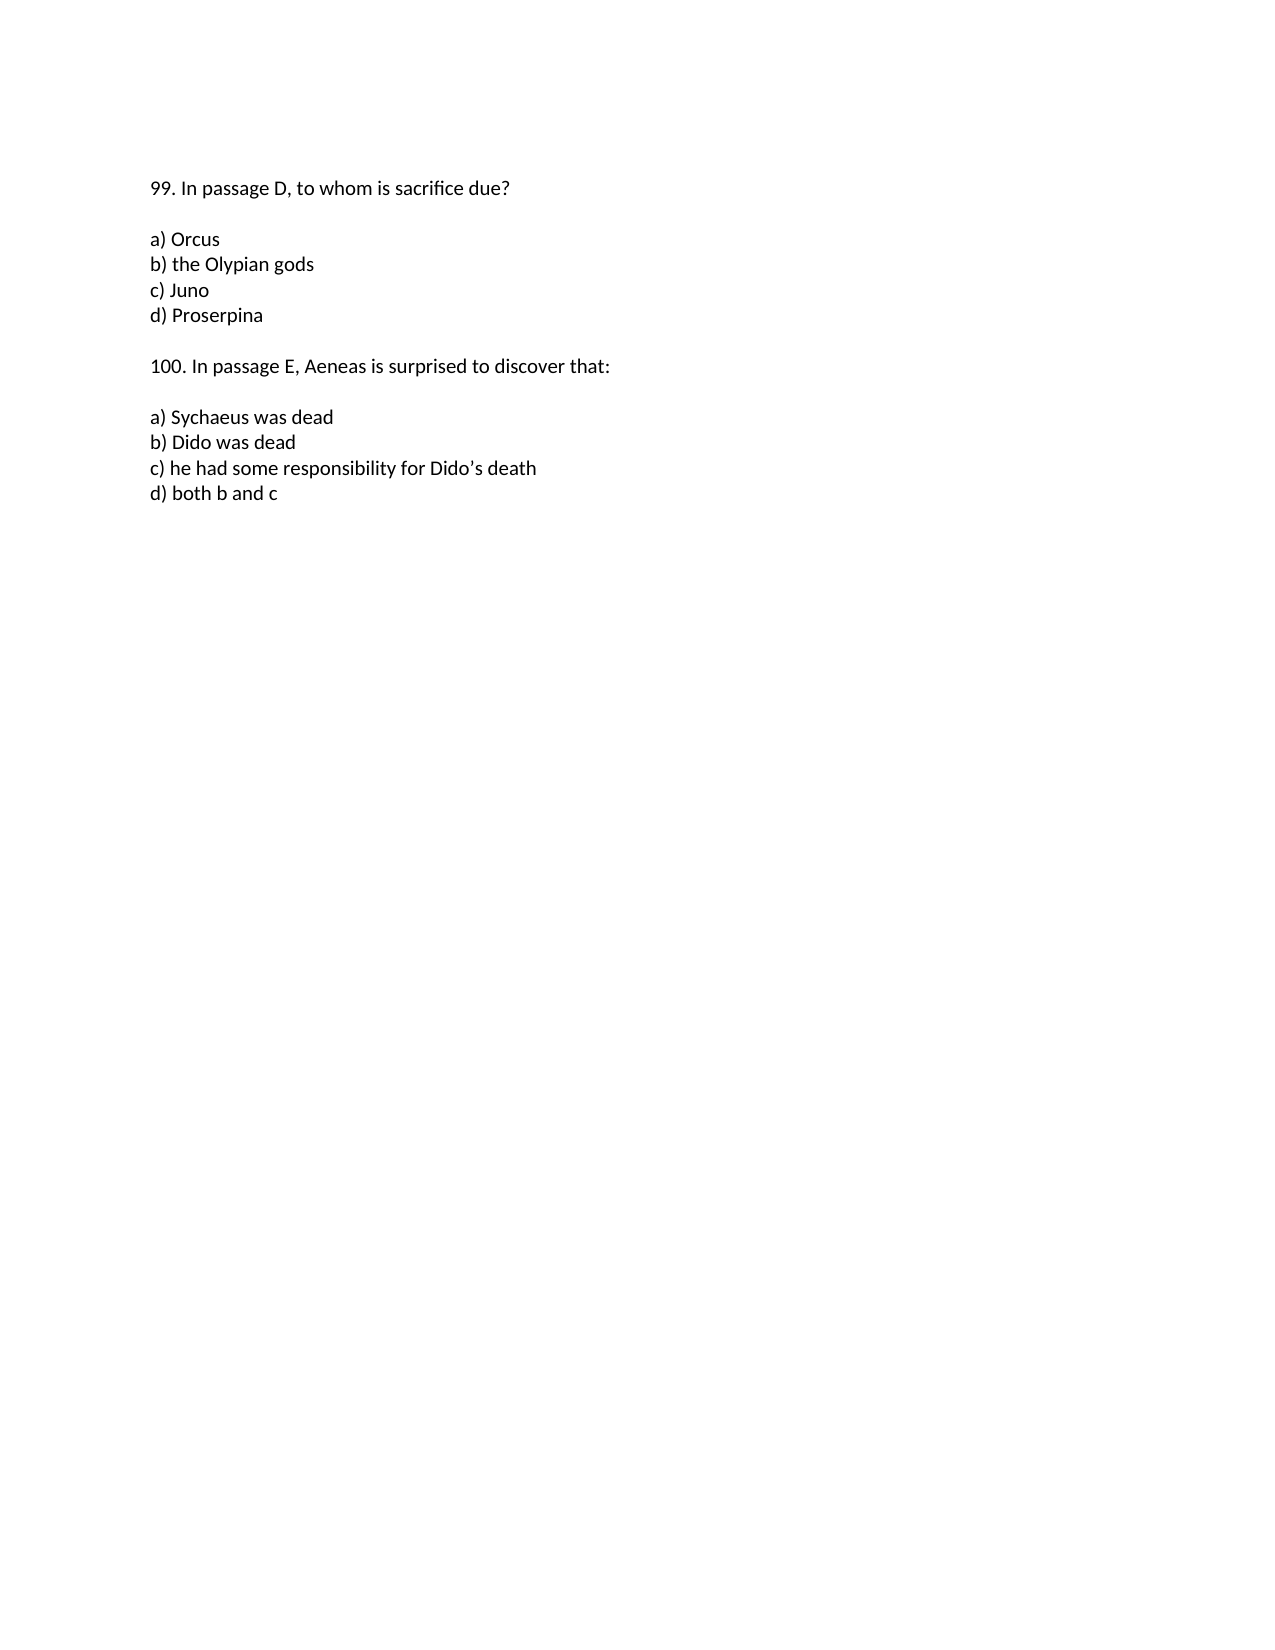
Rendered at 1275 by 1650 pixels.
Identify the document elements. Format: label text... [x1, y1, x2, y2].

text c) Juno [150, 277, 1125, 302]
text b) Dido was dead [150, 429, 1125, 455]
text b) the Olypian gods [150, 252, 1125, 277]
text d) both b and c [150, 480, 1125, 506]
text 100. In passage E, Aeneas is surprised to discover that: [150, 353, 1125, 379]
text a) Sychaeus was dead [150, 404, 1125, 429]
text 99. In passage D, to whom is sacrifice due? [150, 175, 1125, 201]
text c) he had some responsibility for Dido’s death [150, 455, 1125, 480]
text d) Proserpina [150, 302, 1125, 328]
text a) Orcus [150, 226, 1125, 252]
